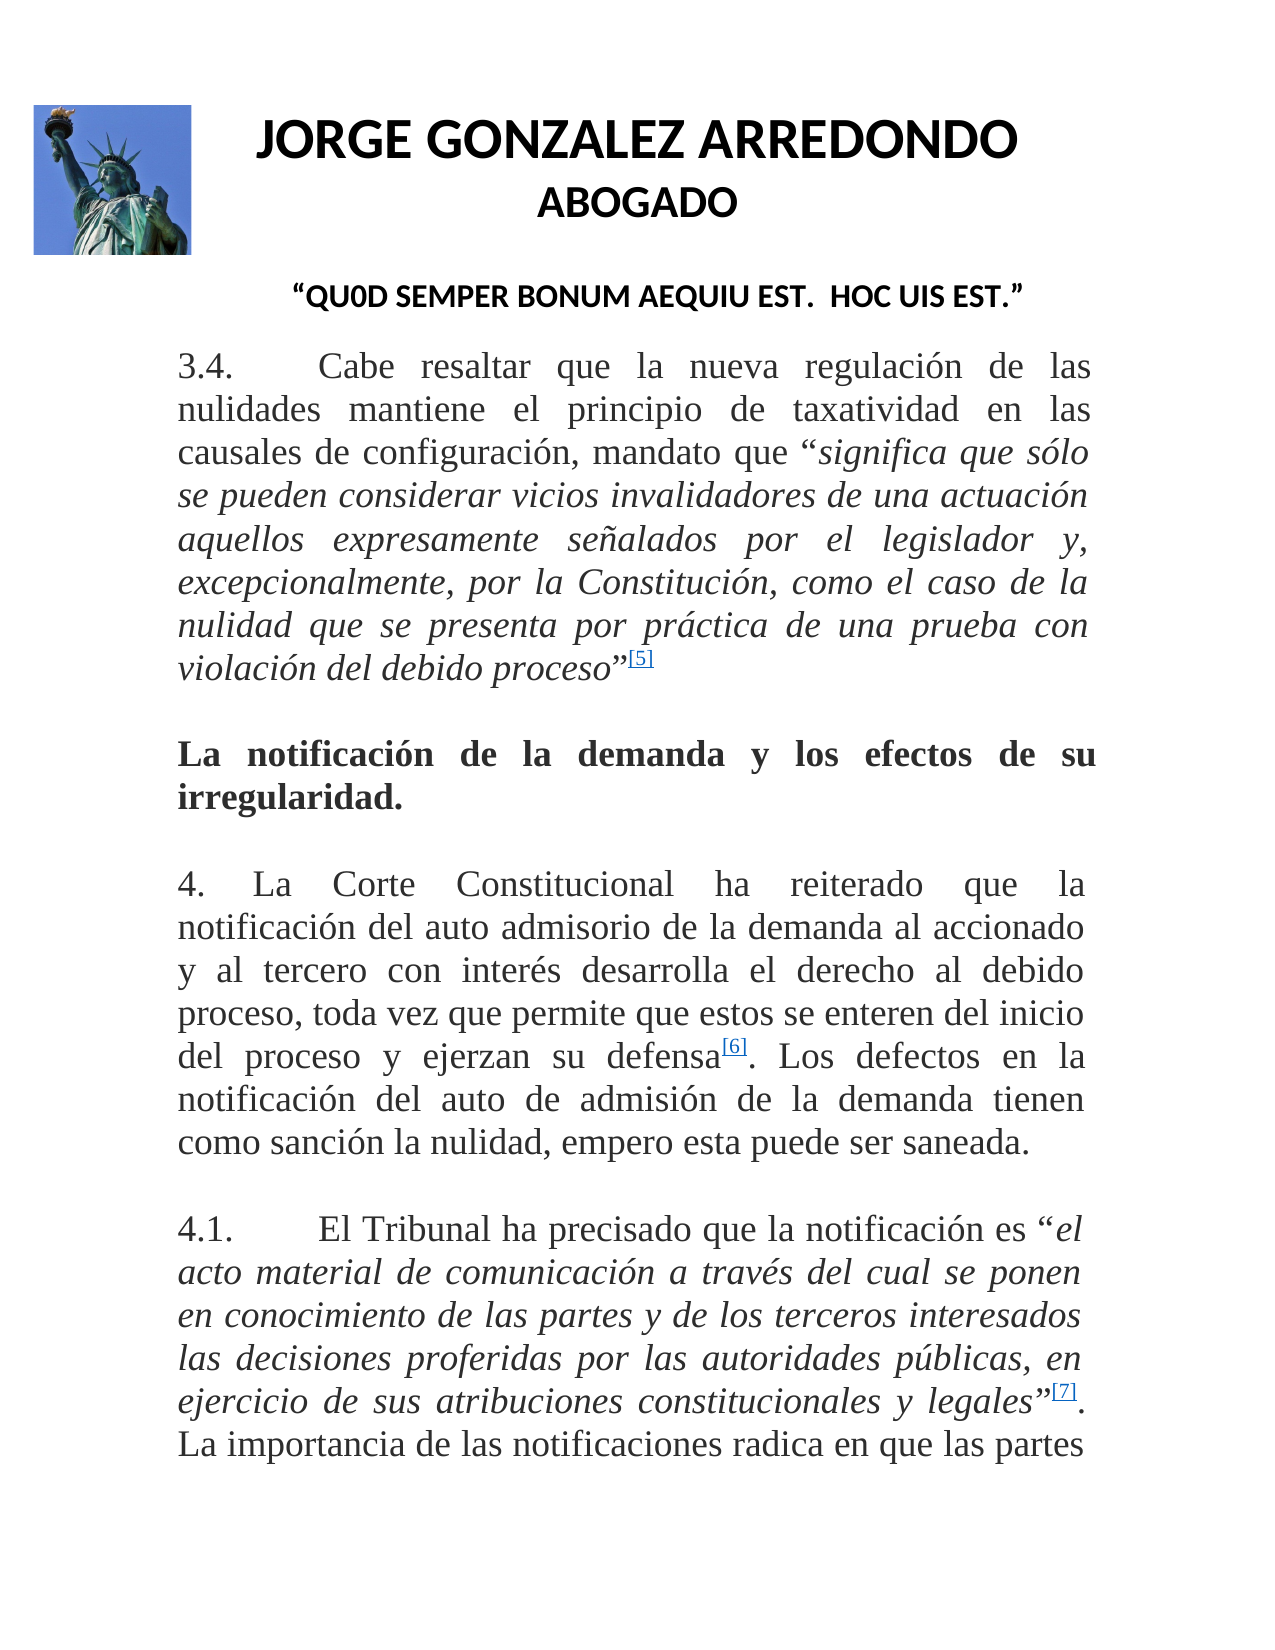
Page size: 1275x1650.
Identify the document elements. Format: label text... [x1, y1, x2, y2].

text 3.4. Cabe resaltar que la nueva regulación de las nulidades mantiene el principio de taxatividad en las causales de configuración, mandato que “significa que sólo se pueden considerar vicios invalidadores de una actuación aquellos expresamente señalados por el legislador y, excepcionalmente, por la Constitución, como el caso de la nulidad que se presenta por práctica de una prueba con violación del debido proceso”[5] [177, 343, 1093, 688]
picture [33, 105, 192, 255]
text 4. La Corte Constitucional ha reiterado que la notificación del auto admisorio de la demanda al accionado y al tercero con interés desarrolla el derecho al debido proceso, toda vez que permite que estos se enteren del inicio del proceso y ejerzan su defensa[6]. Los defectos en la notificación del auto de admisión de la demanda tienen como sanción la nulidad, empero esta puede ser saneada. [177, 861, 1086, 1163]
text La notificación de la demanda y los efectos de su irregularidad. [177, 732, 1098, 818]
